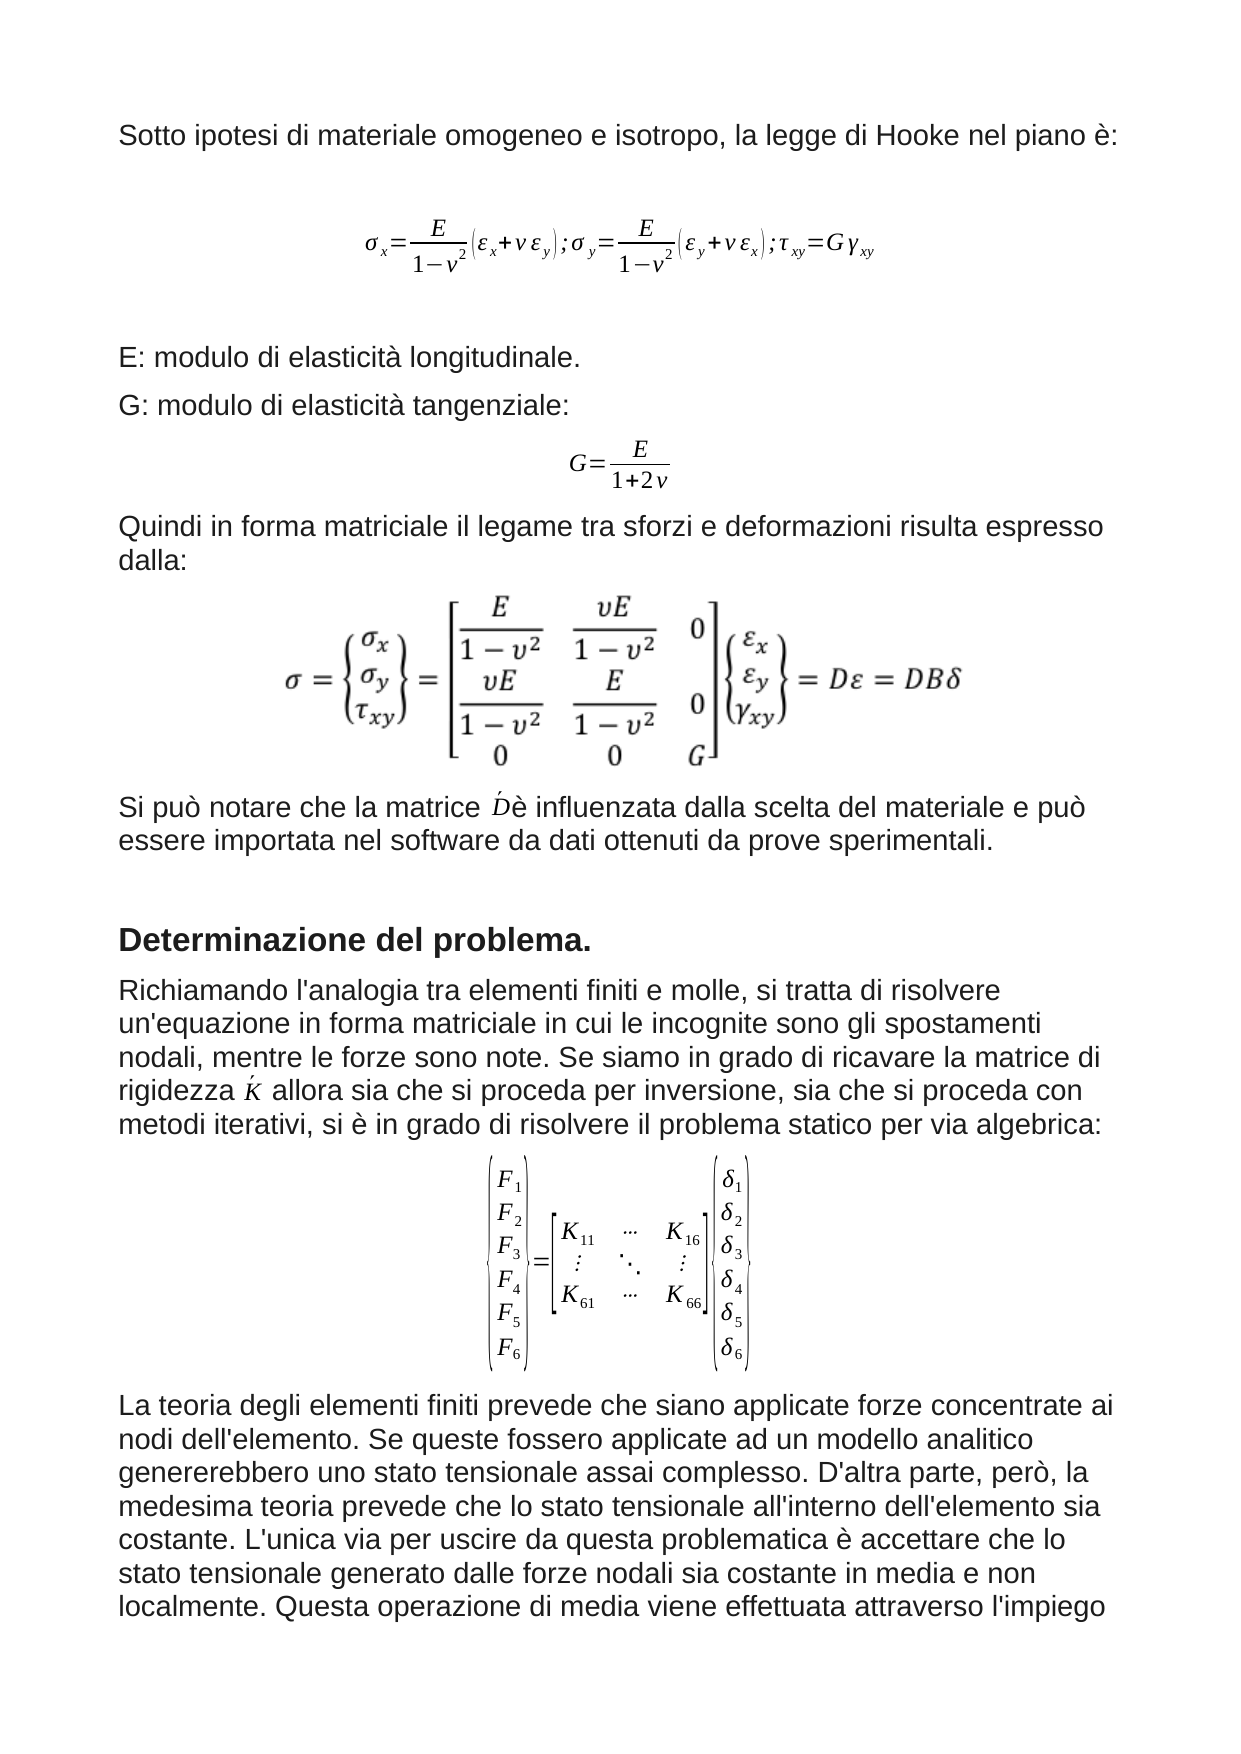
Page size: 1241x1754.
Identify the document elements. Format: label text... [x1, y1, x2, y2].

text Richiamando l'analogia tra elementi finiti e molle, si tratta di risolvere un'equazione in forma matriciale in cui le incognite sono gli spostamenti nodali, mentre le forze sono note. Se siamo in grado di ricavare la matrice di rigidezza allora sia che si proceda per inversione, sia che si proceda con metodi iterativi, si è in grado di risolvere il problema statico per via algebrica: [118, 973, 1122, 1140]
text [118, 1388, 1122, 1623]
text Si può notare che la matrice è influenzata dalla scelta del materiale e può essere importata nel software da dati ottenuti da prove sperimentali. [118, 790, 1122, 857]
text G: modulo di elasticità tangenziale: [118, 388, 1122, 421]
text E: modulo di elasticità longitudinale. [118, 339, 1122, 373]
picture [273, 591, 967, 776]
text Quindi in forma matriciale il legame tra sforzi e deformazioni risulta espresso dalla: [118, 509, 1122, 576]
text Determinazione del problema. [118, 920, 1122, 958]
text Sotto ipotesi di materiale omogeneo e isotropo, la legge di Hooke nel piano è: [118, 118, 1122, 152]
